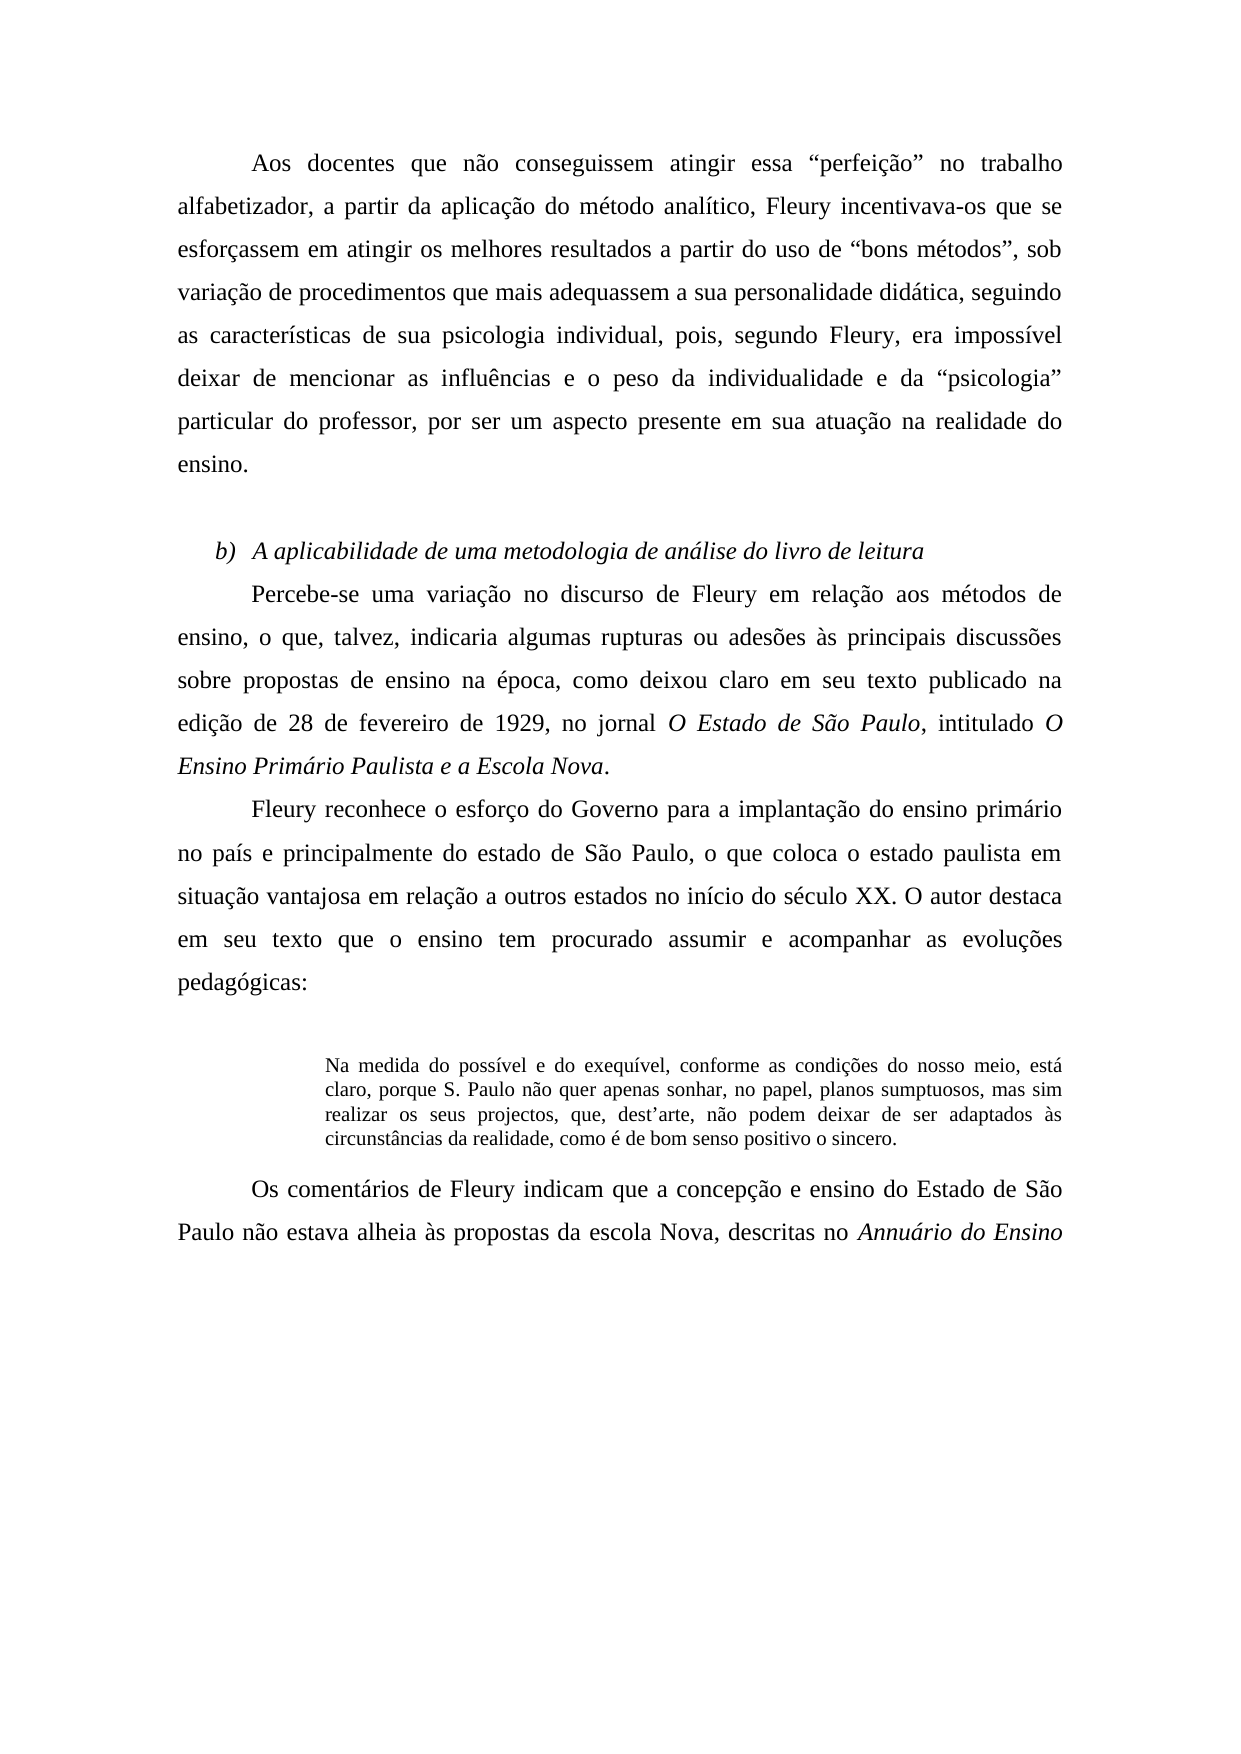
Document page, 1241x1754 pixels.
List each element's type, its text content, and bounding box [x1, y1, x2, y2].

text Percebe-se uma variação no discurso de Fleury em relação aos métodos de ensino, o que, talvez, indicaria algumas rupturas ou adesões às principais discussões sobre propostas de ensino na época, como deixou claro em seu texto publicado na edição de 28 de fevereiro de 1929, no jornal O Estado de São Paulo, intitulado O Ensino Primário Paulista e a Escola Nova. [177, 579, 1063, 780]
text Aos docentes que não conseguissem atingir essa “perfeição” no trabalho alfabetizador, a partir da aplicação do método analítico, Fleury incentivava-os que se esforçassem em atingir os melhores resultados a partir do uso de “bons métodos”, sob variação de procedimentos que mais adequassem a sua personalidade didática, seguindo as características de sua psicologia individual, pois, segundo Fleury, era impossível deixar de mencionar as influências e o peso da individualidade e da “psicologia” particular do professor, por ser um aspecto presente em sua atuação na realidade do ensino. [177, 148, 1063, 478]
list A aplicabilidade de uma metodologia de análise do livro de leitura [215, 536, 1063, 564]
text Fleury reconhece o esforço do Governo para a implantação do ensino primário no país e principalmente do estado de São Paulo, o que coloca o estado paulista em situação vantajosa em relação a outros estados no início do século XX. O autor destaca em seu texto que o ensino tem procurado assumir e acompanhar as evoluções pedagógicas: [177, 794, 1063, 996]
text Na medida do possível e do exequível, conforme as condições do nosso meio, está claro, porque S. Paulo não quer apenas sonhar, no papel, planos sumptuosos, mas sim realizar os seus projectos, que, dest’arte, não podem deixar de ser adaptados às circunstâncias da realidade, como é de bom senso positivo o sincero. [325, 1053, 1063, 1149]
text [177, 1174, 1063, 1289]
